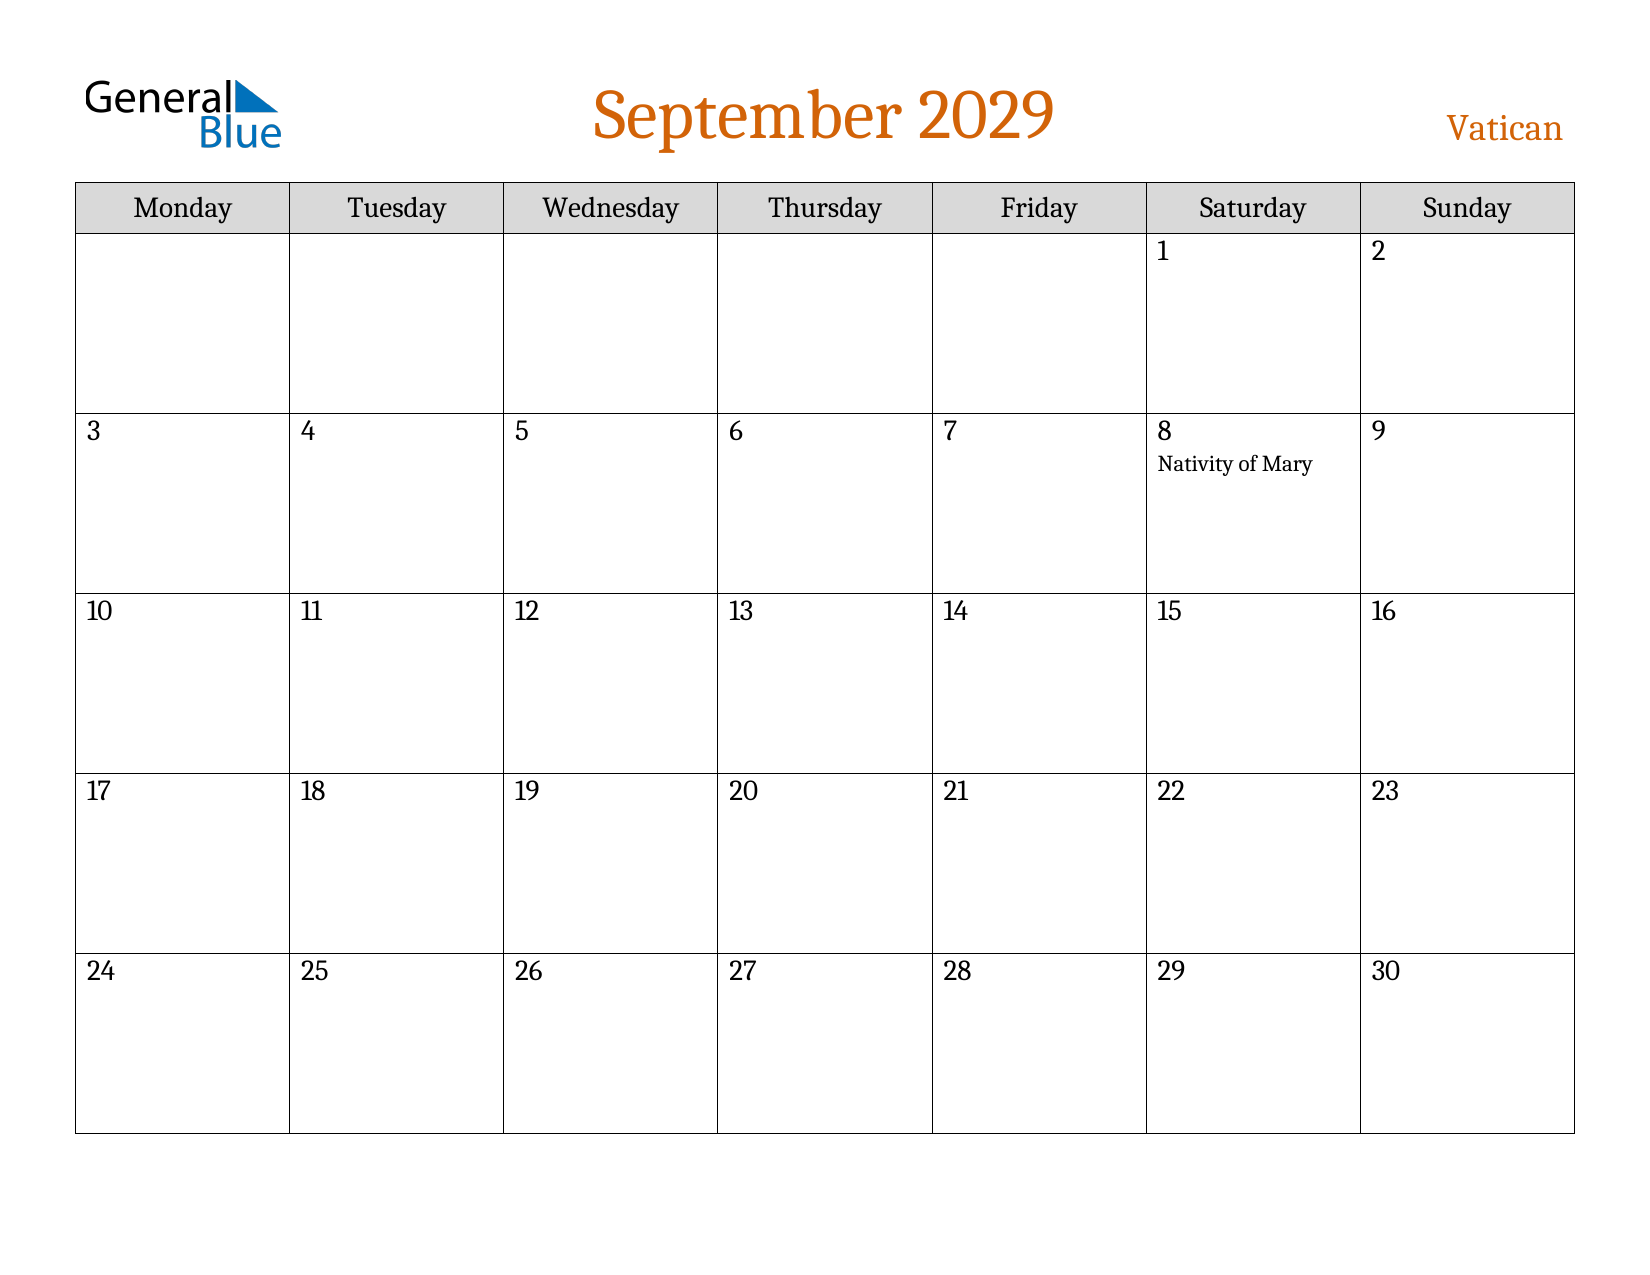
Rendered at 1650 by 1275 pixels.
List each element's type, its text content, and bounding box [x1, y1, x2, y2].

table_cell [504, 234, 717, 270]
table_cell 21 [933, 774, 1146, 810]
table_cell [1147, 630, 1360, 773]
table_cell [718, 810, 932, 953]
table_cell [718, 270, 932, 413]
table_cell Sunday [1361, 183, 1574, 233]
table_cell 8 [1147, 414, 1360, 450]
table_cell 5 [504, 414, 717, 450]
table_cell [1147, 810, 1360, 953]
table_cell [933, 450, 1146, 593]
table_cell [718, 234, 932, 270]
table_cell 26 [504, 954, 717, 990]
table_cell Thursday [718, 183, 932, 233]
table_cell 13 [718, 594, 932, 630]
table_cell [290, 630, 503, 773]
table_cell 20 [718, 774, 932, 810]
table_cell [76, 630, 289, 773]
table_cell [76, 270, 289, 413]
table_cell 22 [1147, 774, 1360, 810]
table_cell [1361, 450, 1574, 593]
table_cell 23 [1361, 774, 1574, 810]
table_cell [76, 450, 289, 593]
table_cell [76, 810, 289, 953]
table_cell Tuesday [290, 183, 503, 233]
table_cell [504, 270, 717, 413]
table_cell Friday [933, 183, 1146, 233]
table_cell 4 [290, 414, 503, 450]
table_cell [1147, 990, 1360, 1133]
table_cell [290, 810, 503, 953]
table_cell 1 [1147, 234, 1360, 270]
table_cell [933, 810, 1146, 953]
table_cell [1361, 270, 1574, 413]
table_cell Wednesday [504, 183, 717, 233]
table_cell [933, 990, 1146, 1133]
table_cell [290, 234, 503, 270]
table_cell 2 [1361, 234, 1574, 270]
table_cell Nativity of Mary [1147, 450, 1360, 593]
table_header Vatican [1146, 75, 1574, 182]
table_cell 11 [290, 594, 503, 630]
table_cell [290, 270, 503, 413]
table_cell [933, 270, 1146, 413]
table_cell [290, 450, 503, 593]
table_cell [718, 450, 932, 593]
table_cell 17 [76, 774, 289, 810]
table_cell 12 [504, 594, 717, 630]
table_cell [1361, 810, 1574, 953]
picture [86, 80, 281, 148]
table_cell 7 [933, 414, 1146, 450]
table_cell 15 [1147, 594, 1360, 630]
table_cell [504, 810, 717, 953]
table_cell 29 [1147, 954, 1360, 990]
table_cell [504, 990, 717, 1133]
table_cell 28 [933, 954, 1146, 990]
table_header [76, 75, 503, 182]
table_cell 30 [1361, 954, 1574, 990]
table_cell 16 [1361, 594, 1574, 630]
table_cell Saturday [1147, 183, 1360, 233]
table_cell 19 [504, 774, 717, 810]
table_cell 3 [76, 414, 289, 450]
table_cell 9 [1361, 414, 1574, 450]
table_header September 2029 [504, 75, 1146, 182]
table_cell 14 [933, 594, 1146, 630]
table_cell 18 [290, 774, 503, 810]
table_cell [504, 450, 717, 593]
table_cell Monday [76, 183, 289, 233]
table_cell [1361, 990, 1574, 1133]
table_cell [290, 990, 503, 1133]
table_cell 6 [718, 414, 932, 450]
table_cell 27 [718, 954, 932, 990]
table_cell [76, 990, 289, 1133]
table_cell [1147, 270, 1360, 413]
table_cell 24 [76, 954, 289, 990]
table_cell [718, 990, 932, 1133]
table_cell 25 [290, 954, 503, 990]
table_cell [933, 630, 1146, 773]
table_cell [76, 234, 289, 270]
table_cell [718, 630, 932, 773]
table_cell [933, 234, 1146, 270]
table_cell 10 [76, 594, 289, 630]
table_cell [504, 630, 717, 773]
table_cell [1361, 630, 1574, 773]
